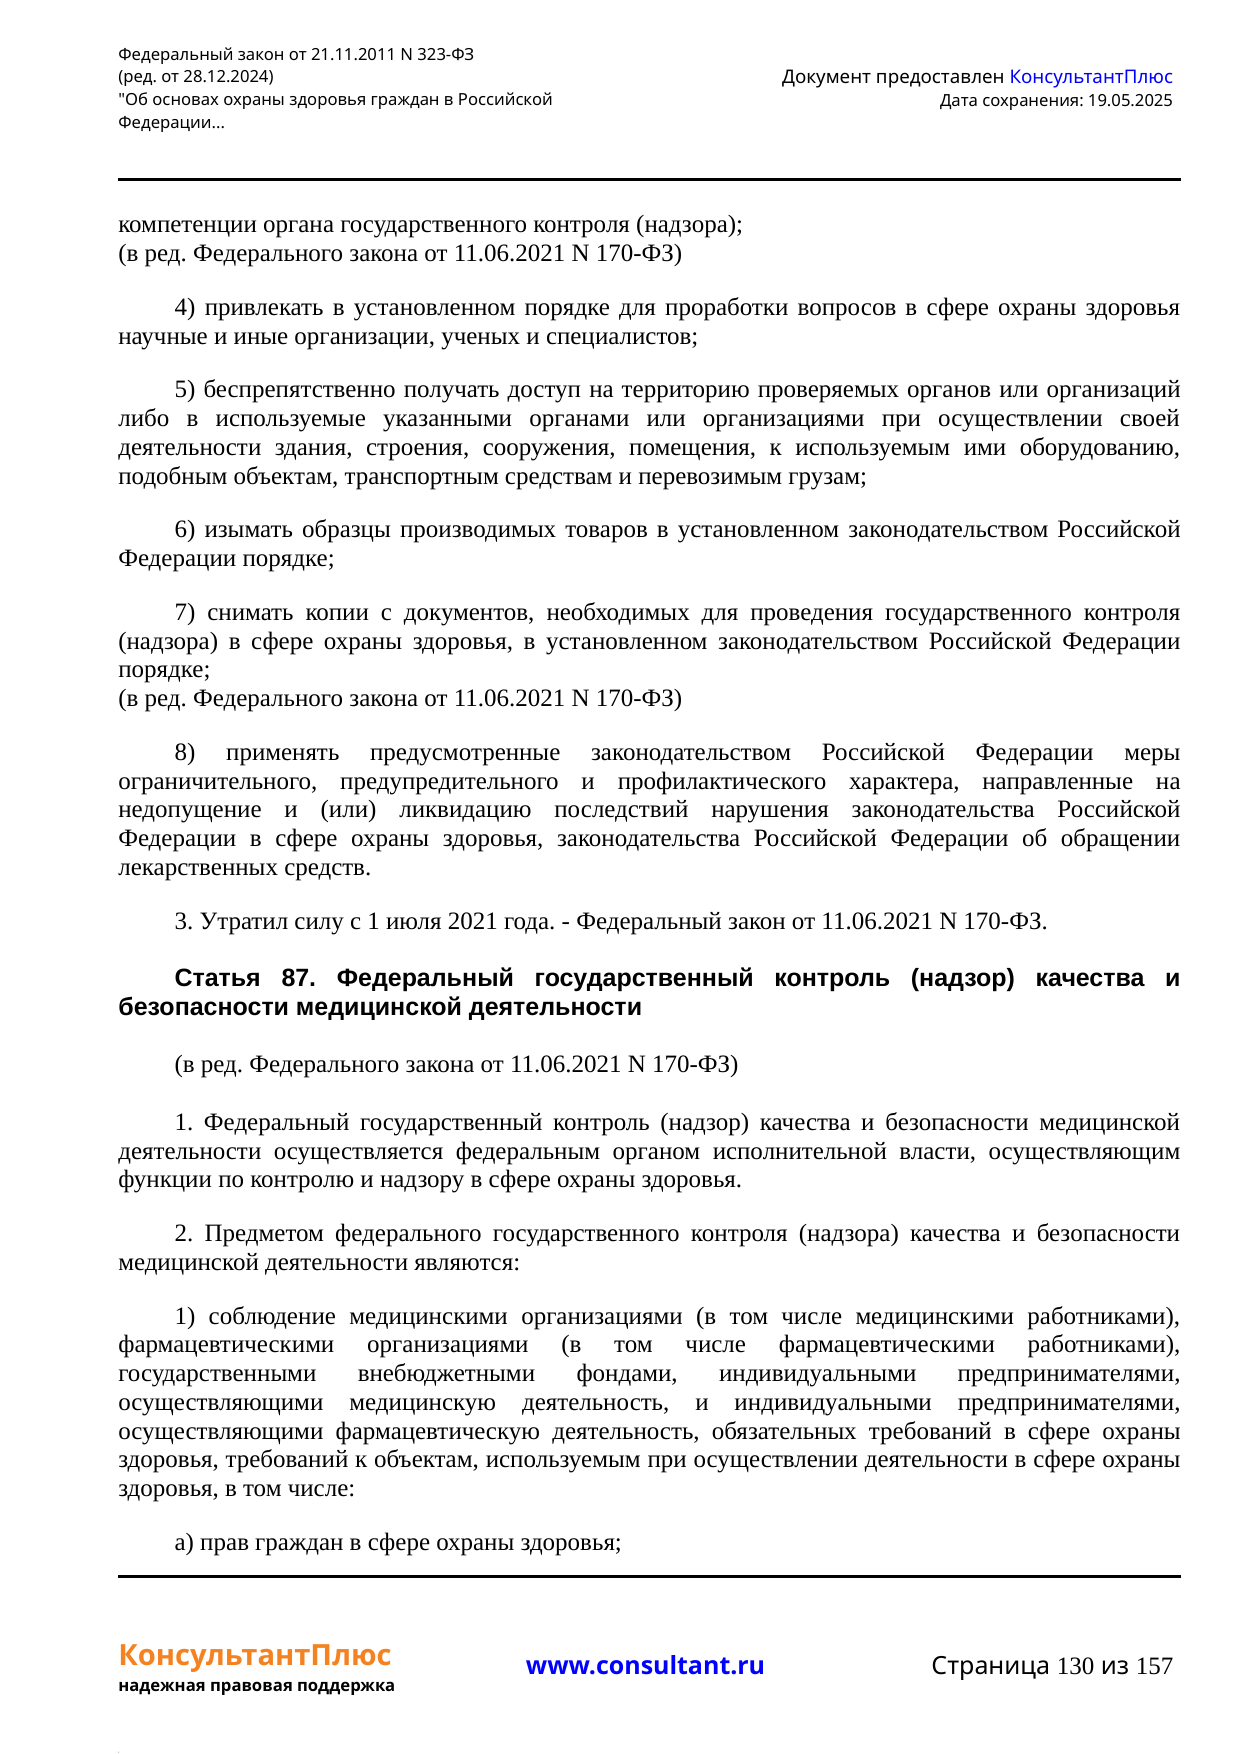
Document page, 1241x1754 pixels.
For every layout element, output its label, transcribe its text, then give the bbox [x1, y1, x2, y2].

text 2. Предметом федерального государственного контроля (надзора) качества и безопасности медицинской деятельности являются: [118, 1218, 1181, 1276]
title Статья 87. Федеральный государственный контроль (надзор) качества и безопасности медицинской деятельности [118, 963, 1181, 1021]
text 3. Утратил силу с 1 июля 2021 года. - Федеральный закон от 11.06.2021 N 170-ФЗ. [118, 906, 1181, 934]
text 1) соблюдение медицинскими организациями (в том числе медицинскими работниками), фармацевтическими организациями (в том числе фармацевтическими работниками), государственными внебюджетными фондами, индивидуальными предпринимателями, осуществляющими медицинскую деятельность, и индивидуальными предпринимателями, осуществляющими фармацевтическую деятельность, обязательных требований в сфере охраны здоровья, требований к объектам, используемым при осуществлении деятельности в сфере охраны здоровья, в том числе: [118, 1301, 1181, 1502]
text 7) снимать копии с документов, необходимых для проведения государственного контроля (надзора) в сфере охраны здоровья, в установленном законодательством Российской Федерации порядке; [118, 597, 1181, 683]
text (в ред. Федерального закона от 11.06.2021 N 170-ФЗ) [118, 1049, 1181, 1078]
text (в ред. Федерального закона от 11.06.2021 N 170-ФЗ) [118, 683, 1181, 712]
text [118, 238, 1181, 267]
text 1. Федеральный государственный контроль (надзор) качества и безопасности медицинской деятельности осуществляется федеральным органом исполнительной власти, осуществляющим функции по контролю и надзору в сфере охраны здоровья. [118, 1107, 1181, 1193]
text 8) применять предусмотренные законодательством Российской Федерации меры ограничительного, предупредительного и профилактического характера, направленные на недопущение и (или) ликвидацию последствий нарушения законодательства Российской Федерации в сфере охраны здоровья, законодательства Российской Федерации об обращении лекарственных средств. [118, 737, 1181, 881]
text а) прав граждан в сфере охраны здоровья; [118, 1527, 1181, 1556]
text 4) привлекать в установленном порядке для проработки вопросов в сфере охраны здоровья научные и иные организации, ученых и специалистов; [118, 292, 1181, 349]
text 6) изымать образцы производимых товаров в установленном законодательством Российской Федерации порядке; [118, 514, 1181, 572]
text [118, 209, 1181, 238]
text 5) беспрепятственно получать доступ на территорию проверяемых органов или организаций либо в используемые указанными органами или организациями при осуществлении своей деятельности здания, строения, сооружения, помещения, к используемым ими оборудованию, подобным объектам, транспортным средствам и перевозимым грузам; [118, 374, 1181, 489]
